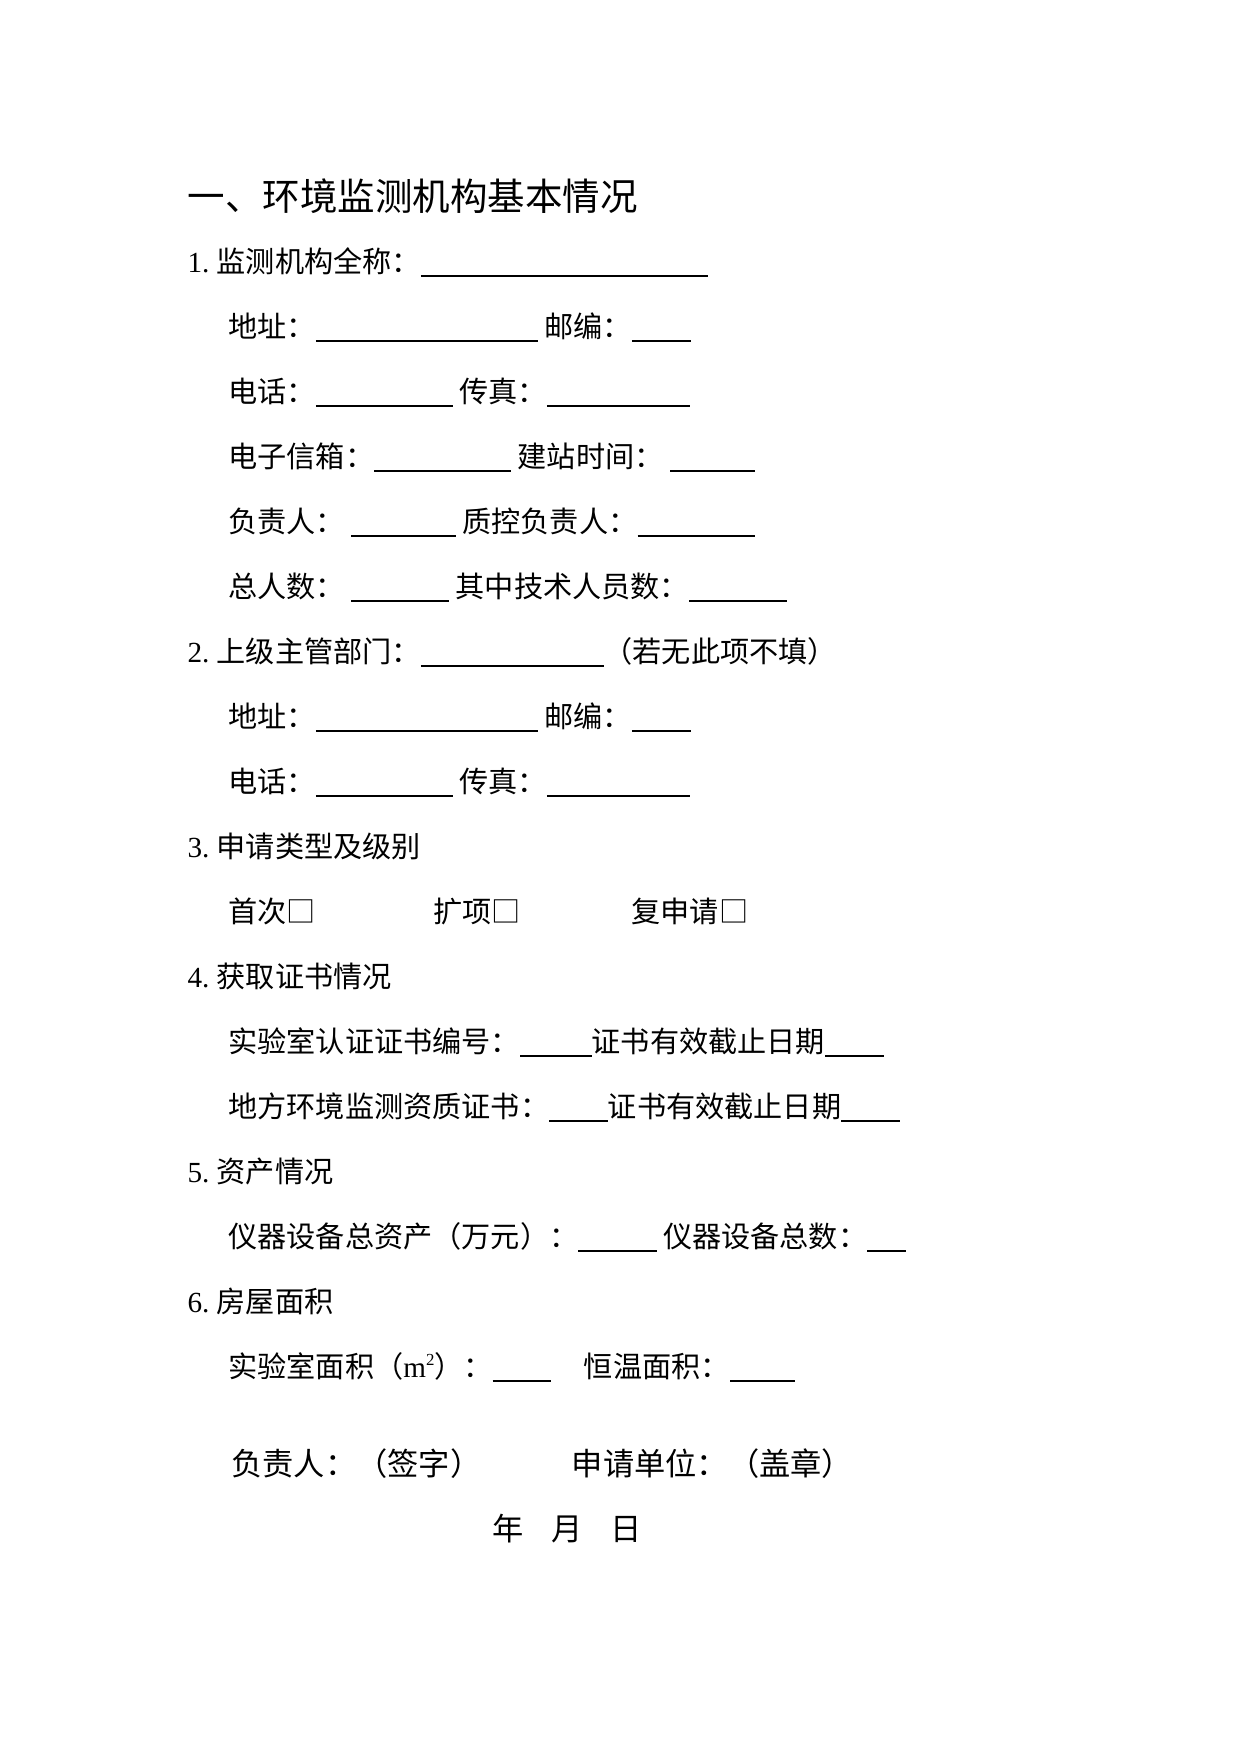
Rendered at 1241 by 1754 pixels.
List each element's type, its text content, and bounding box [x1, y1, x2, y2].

text 地方环境监测资质证书： 证书有效截止日期 [187, 1072, 1053, 1137]
text 4. 获取证书情况 [187, 942, 1053, 1007]
text 3. 申请类型及级别 [187, 812, 1053, 877]
text 一、环境监测机构基本情况 [187, 162, 1053, 227]
text 实验室面积（m2）： 恒温面积： [187, 1332, 1053, 1397]
text 5. 资产情况 [187, 1137, 1053, 1202]
text 1. 监测机构全称： [187, 227, 1053, 292]
text 电话： 传真： [187, 747, 1053, 812]
text 6. 房屋面积 [187, 1267, 1053, 1332]
text 2. 上级主管部门： （若无此项不填） [187, 617, 1053, 682]
text 电子信箱： 建站时间： [187, 422, 1053, 487]
text 负责人：（签字） 申请单位：（盖章） [187, 1429, 1053, 1494]
text 地址： 邮编： [187, 292, 1053, 357]
text 首次□ 扩项□ 复申请□ [187, 877, 1053, 942]
text 总人数： 其中技术人员数： [187, 552, 1053, 617]
text 电话： 传真： [187, 357, 1053, 422]
text 仪器设备总资产（万元）： 仪器设备总数： [187, 1202, 1053, 1267]
text 地址： 邮编： [187, 682, 1053, 747]
text 年 月 日 [187, 1494, 1053, 1559]
text 实验室认证证书编号： 证书有效截止日期 [187, 1007, 1053, 1072]
text 负责人： 质控负责人： [187, 487, 1053, 552]
